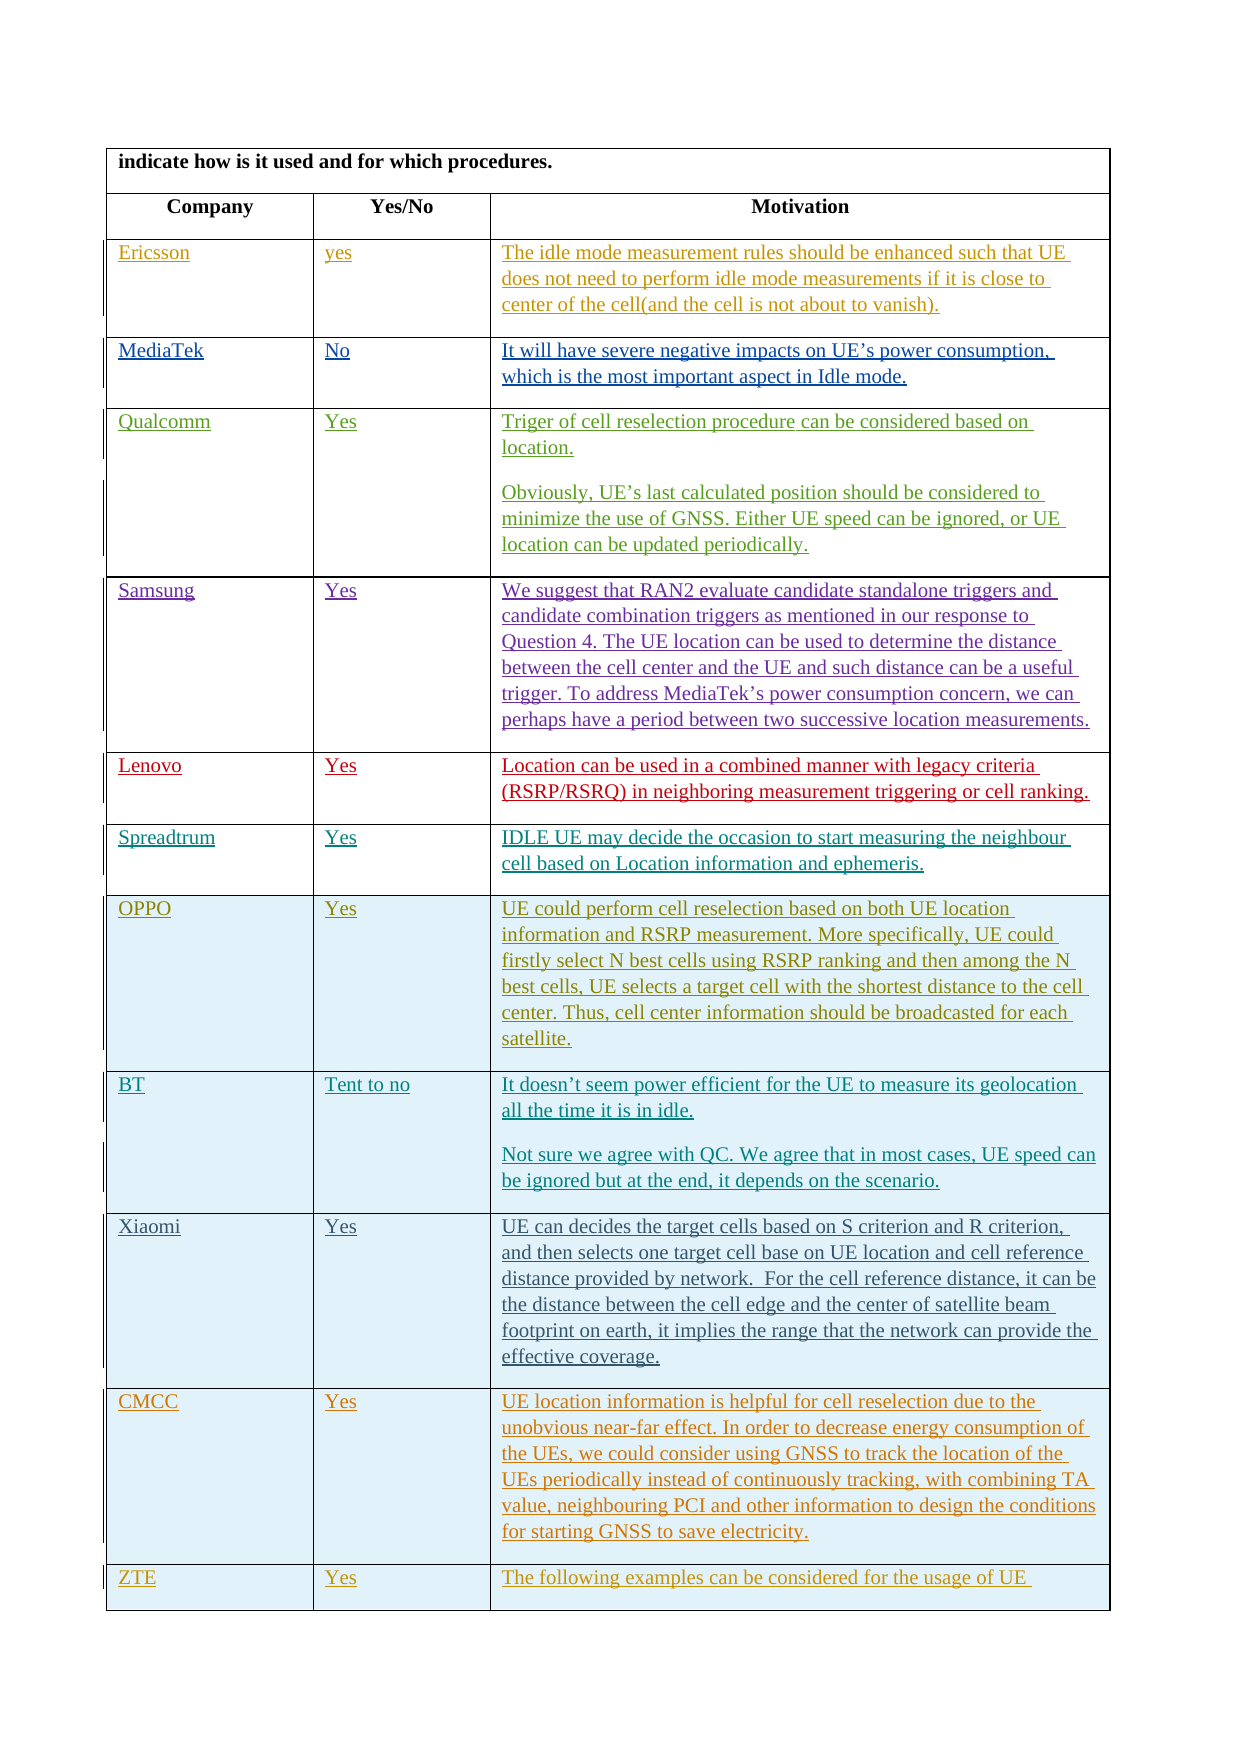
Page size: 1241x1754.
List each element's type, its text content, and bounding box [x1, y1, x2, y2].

table_cell [314, 578, 490, 752]
table_cell Motivation [491, 194, 1109, 239]
table_cell [107, 753, 313, 823]
table_cell Yes/No [314, 194, 490, 239]
table_cell [314, 825, 490, 895]
table_cell [314, 753, 490, 823]
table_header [107, 149, 1109, 193]
table_cell [107, 409, 313, 576]
table_cell [491, 578, 1109, 752]
table_cell [314, 240, 490, 337]
table_cell [107, 240, 313, 337]
table_cell [107, 578, 313, 752]
table_cell [491, 825, 1109, 895]
table_cell [314, 409, 490, 576]
table_cell Company [107, 194, 313, 239]
table_cell [491, 409, 1109, 576]
table_cell [491, 753, 1109, 823]
table_cell [107, 825, 313, 895]
table_cell [491, 240, 1109, 337]
table_cell [314, 338, 490, 408]
table_cell [491, 338, 1109, 408]
table_cell [107, 338, 313, 408]
